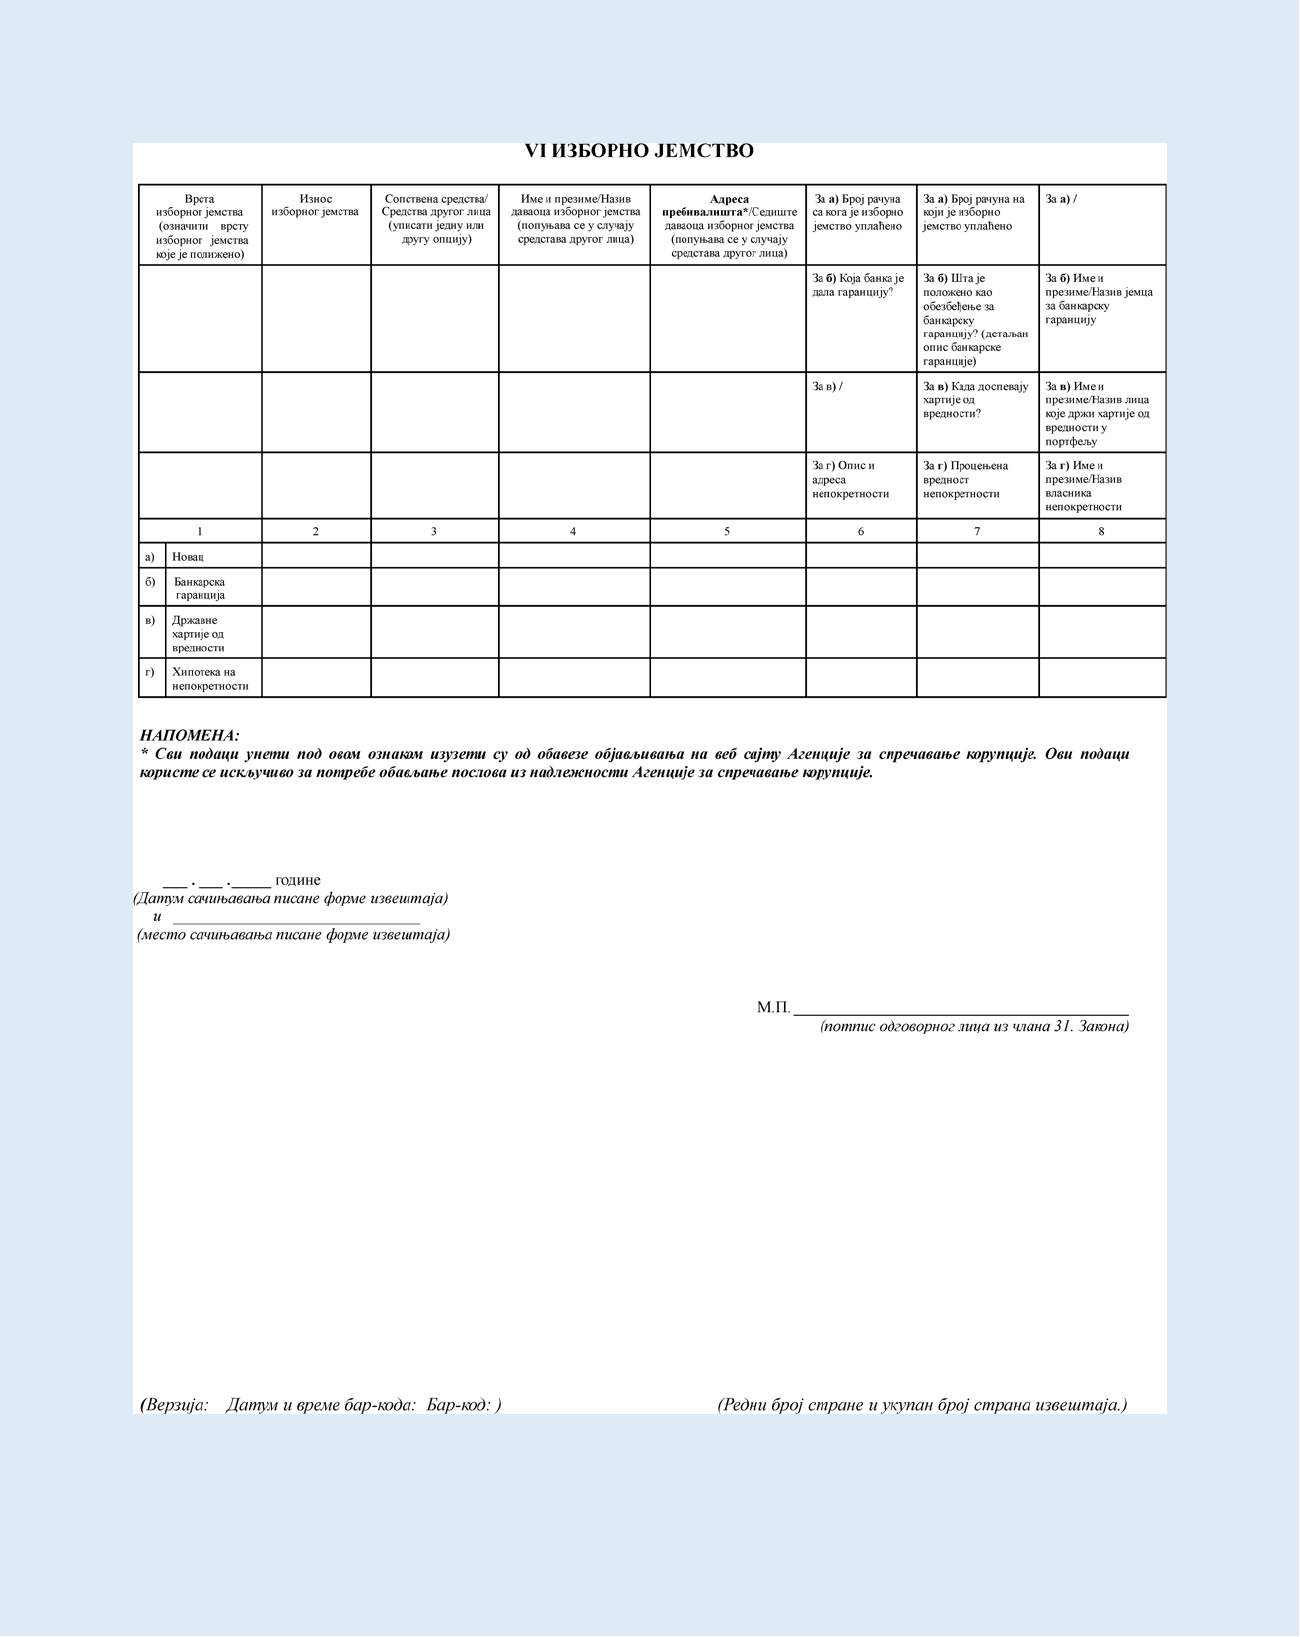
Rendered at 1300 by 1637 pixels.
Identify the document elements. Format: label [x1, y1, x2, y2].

picture [133, 143, 1167, 1414]
